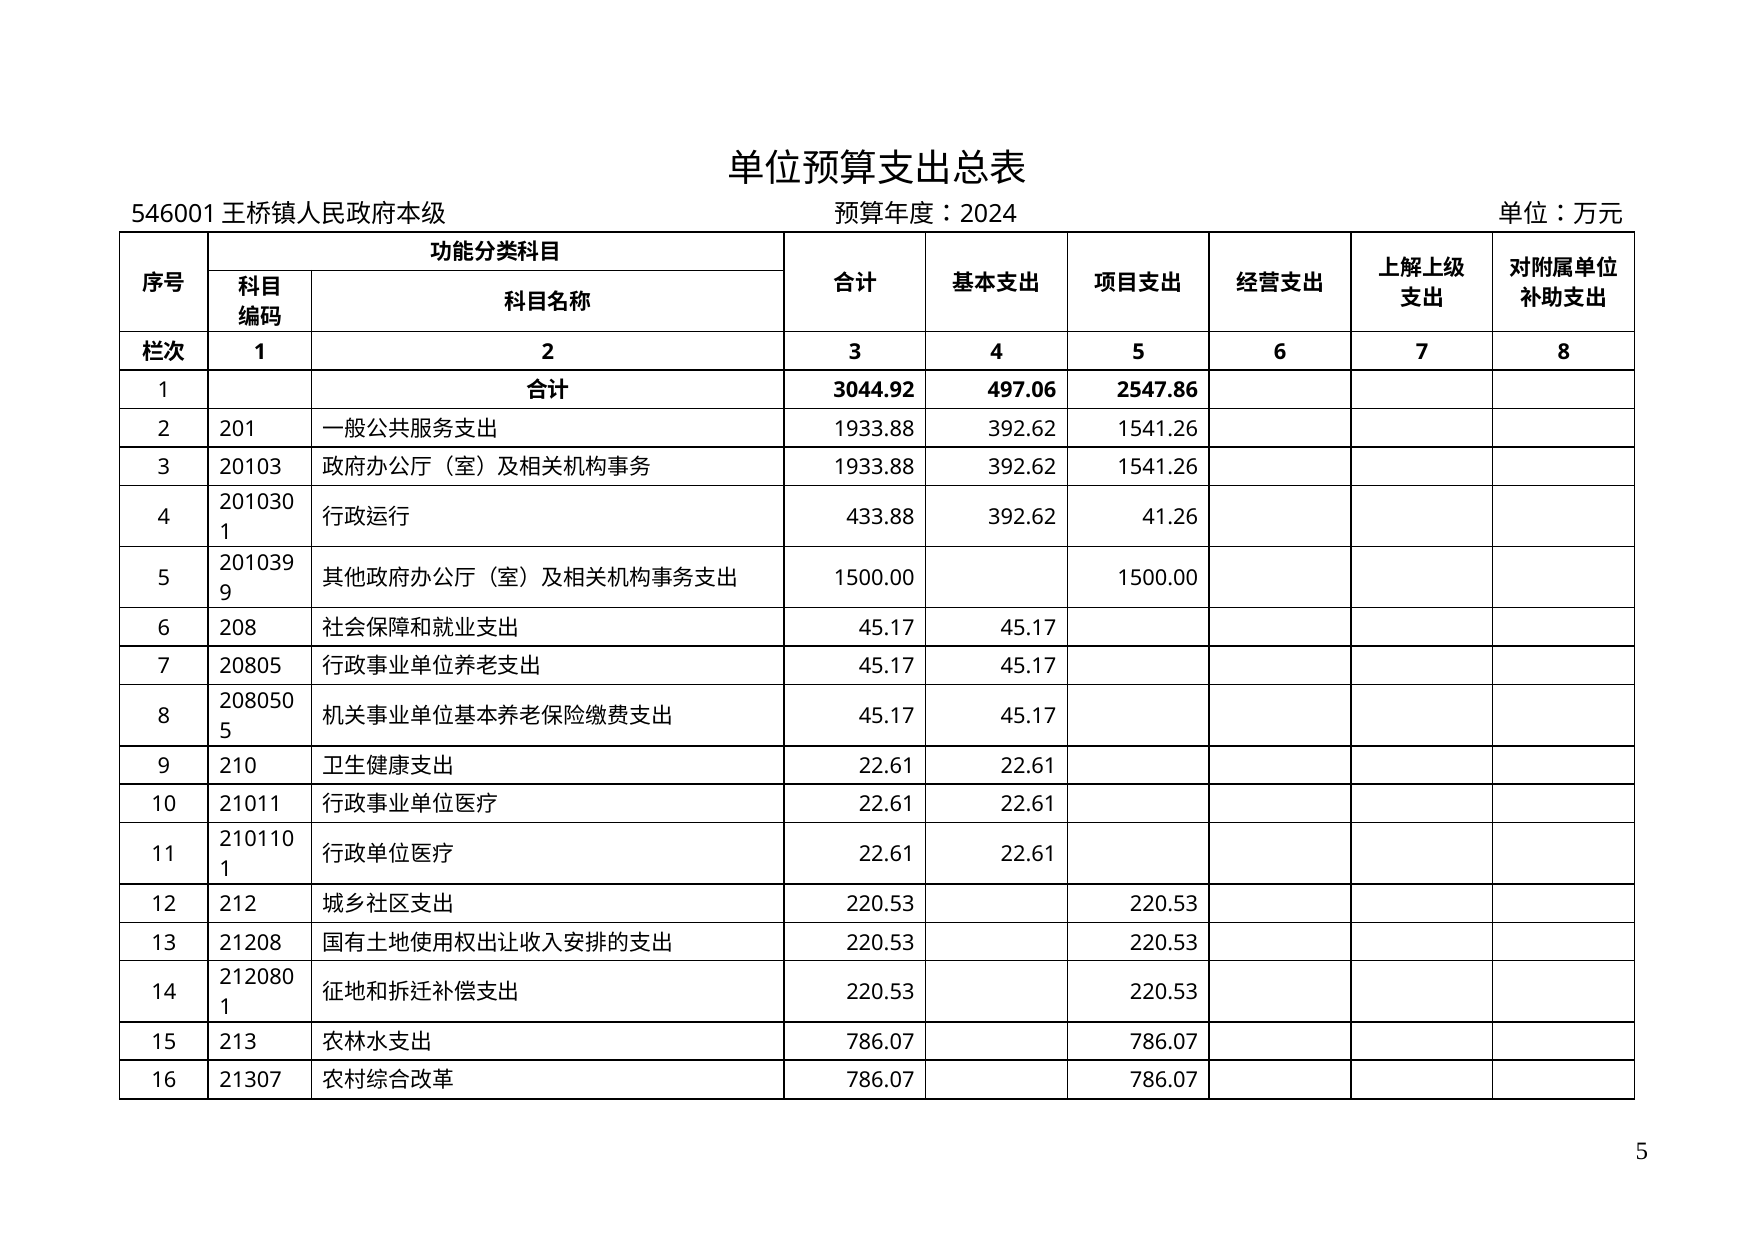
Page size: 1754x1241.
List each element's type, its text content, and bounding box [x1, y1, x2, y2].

table_cell [1493, 923, 1634, 960]
table_cell [1352, 885, 1492, 921]
table_cell 22.61 [785, 823, 925, 883]
table_cell 2010399 [209, 547, 311, 607]
table_cell 1500.00 [1068, 547, 1208, 607]
table_cell 213 [209, 1023, 311, 1059]
table_cell 一般公共服务支出 [312, 409, 783, 446]
table_cell 786.07 [785, 1023, 925, 1059]
table_cell 5 [120, 547, 207, 607]
table_cell 15 [120, 1023, 207, 1059]
table_cell 22.61 [926, 747, 1067, 783]
table_cell [1210, 885, 1350, 921]
table_cell [926, 1061, 1067, 1098]
table_cell [1352, 448, 1492, 484]
table_cell 786.07 [1068, 1023, 1208, 1059]
table_cell 3 [120, 448, 207, 484]
table_cell 功能分类科目 [209, 233, 783, 270]
table_cell 11 [120, 823, 207, 883]
table_cell [1493, 647, 1634, 684]
table_cell [926, 1023, 1067, 1059]
table_cell 其他政府办公厅（室）及相关机构事务支出 [312, 547, 783, 607]
table_cell 2010301 [209, 486, 311, 546]
table_cell [1493, 371, 1634, 408]
table_cell [926, 923, 1067, 960]
table_cell [1352, 608, 1492, 645]
table_cell [1210, 923, 1350, 960]
table_cell 20805 [209, 647, 311, 684]
table_cell [1352, 685, 1492, 745]
table_cell 45.17 [785, 685, 925, 745]
table_cell [1352, 371, 1492, 408]
table_cell 433.88 [785, 486, 925, 546]
table_cell 1 [209, 332, 311, 369]
table_cell 22.61 [785, 747, 925, 783]
table_cell 国有土地使用权出让收入安排的支出 [312, 923, 783, 960]
table_cell 合计 [785, 233, 925, 331]
table_cell 392.62 [926, 448, 1067, 484]
table_cell 序号 [120, 233, 207, 331]
table_cell [1493, 448, 1634, 484]
table_header 单位：万元 [1068, 195, 1634, 231]
table_cell 卫生健康支出 [312, 747, 783, 783]
table_cell [1352, 961, 1492, 1021]
table_cell 经营支出 [1210, 233, 1350, 331]
table_cell [1493, 785, 1634, 822]
table_cell 2120801 [209, 961, 311, 1021]
table_cell 合计 [312, 371, 783, 408]
table_cell 212 [209, 885, 311, 921]
table_cell 10 [120, 785, 207, 822]
table_cell 21208 [209, 923, 311, 960]
table_cell 城乡社区支出 [312, 885, 783, 921]
table_cell [926, 885, 1067, 921]
table_cell 45.17 [785, 608, 925, 645]
table_cell 基本支出 [926, 233, 1067, 331]
table_cell 5 [1068, 332, 1208, 369]
table_cell 项目支出 [1068, 233, 1208, 331]
table_cell 13 [120, 923, 207, 960]
table_cell [1493, 409, 1634, 446]
table_cell [1493, 961, 1634, 1021]
table_cell 22.61 [926, 785, 1067, 822]
table_cell 45.17 [785, 647, 925, 684]
table_cell [926, 547, 1067, 607]
table_cell 12 [120, 885, 207, 921]
table_cell 行政运行 [312, 486, 783, 546]
table_cell 征地和拆迁补偿支出 [312, 961, 783, 1021]
table_cell [1210, 608, 1350, 645]
table_cell 220.53 [785, 923, 925, 960]
table_cell [1068, 608, 1208, 645]
table_cell 政府办公厅（室）及相关机构事务 [312, 448, 783, 484]
table_cell 14 [120, 961, 207, 1021]
table_cell [1493, 747, 1634, 783]
table_cell 上解上级 支出 [1352, 233, 1492, 331]
table_cell 497.06 [926, 371, 1067, 408]
table_cell [1493, 1061, 1634, 1098]
table_cell 1 [120, 371, 207, 408]
table_cell [1352, 747, 1492, 783]
table_cell [1210, 409, 1350, 446]
table_cell [1493, 486, 1634, 546]
table_cell [1352, 547, 1492, 607]
table_cell 7 [120, 647, 207, 684]
table_cell 2547.86 [1068, 371, 1208, 408]
table_cell 1500.00 [785, 547, 925, 607]
table_cell 1933.88 [785, 448, 925, 484]
table_cell [1352, 647, 1492, 684]
table_cell 8 [1493, 332, 1634, 369]
table_cell 201 [209, 409, 311, 446]
table_cell [1493, 885, 1634, 921]
table_cell 786.07 [1068, 1061, 1208, 1098]
table_cell 行政单位医疗 [312, 823, 783, 883]
table_cell 对附属单位补助支出 [1493, 233, 1634, 331]
table_cell 16 [120, 1061, 207, 1098]
table_cell 4 [120, 486, 207, 546]
table_cell 22.61 [926, 823, 1067, 883]
table_header 546001王桥镇人民政府本级 [120, 195, 783, 231]
table_cell 8 [120, 685, 207, 745]
table_cell [1068, 785, 1208, 822]
table_cell 7 [1352, 332, 1492, 369]
table_cell 6 [1210, 332, 1350, 369]
table_cell [1210, 547, 1350, 607]
table_cell 45.17 [926, 647, 1067, 684]
table_cell 科目名称 [312, 271, 783, 331]
table_cell [1210, 823, 1350, 883]
table_cell 行政事业单位医疗 [312, 785, 783, 822]
table_cell [1493, 823, 1634, 883]
table_cell [1352, 823, 1492, 883]
table_cell [1493, 547, 1634, 607]
table_cell [1493, 608, 1634, 645]
table_cell 3044.92 [785, 371, 925, 408]
table_cell 220.53 [1068, 885, 1208, 921]
table_cell [1352, 486, 1492, 546]
table_cell 220.53 [1068, 961, 1208, 1021]
table_cell [1210, 448, 1350, 484]
table_cell [1352, 409, 1492, 446]
table_cell 2 [120, 409, 207, 446]
table_cell 21011 [209, 785, 311, 822]
table_cell [1352, 1061, 1492, 1098]
table_cell 农村综合改革 [312, 1061, 783, 1098]
table_cell 786.07 [785, 1061, 925, 1098]
table_cell 机关事业单位基本养老保险缴费支出 [312, 685, 783, 745]
table_header 预算年度：2024 [785, 195, 1067, 231]
table_cell 2080505 [209, 685, 311, 745]
table_cell [1210, 685, 1350, 745]
table_cell 社会保障和就业支出 [312, 608, 783, 645]
table_cell 220.53 [785, 961, 925, 1021]
table_cell [1068, 647, 1208, 684]
table_cell 2 [312, 332, 783, 369]
table_cell 210 [209, 747, 311, 783]
table_cell [1068, 685, 1208, 745]
table_cell 208 [209, 608, 311, 645]
text 单位预算支出总表 [106, 142, 1648, 193]
table_cell 1933.88 [785, 409, 925, 446]
table_cell 41.26 [1068, 486, 1208, 546]
table_cell 6 [120, 608, 207, 645]
table_cell 4 [926, 332, 1067, 369]
table_cell 3 [785, 332, 925, 369]
table_cell 9 [120, 747, 207, 783]
table_cell 行政事业单位养老支出 [312, 647, 783, 684]
table_cell [926, 961, 1067, 1021]
table_cell [1210, 647, 1350, 684]
table_cell 20103 [209, 448, 311, 484]
table_cell [1068, 823, 1208, 883]
table_cell 220.53 [1068, 923, 1208, 960]
table_cell 392.62 [926, 486, 1067, 546]
table_cell 科目 编码 [209, 271, 311, 331]
table_cell 220.53 [785, 885, 925, 921]
table_cell 45.17 [926, 685, 1067, 745]
table_cell [1210, 747, 1350, 783]
table_cell 农林水支出 [312, 1023, 783, 1059]
table_cell 21307 [209, 1061, 311, 1098]
table_cell [1352, 785, 1492, 822]
table_cell [1210, 486, 1350, 546]
table_cell 2101101 [209, 823, 311, 883]
table_cell 22.61 [785, 785, 925, 822]
table_cell [1210, 1061, 1350, 1098]
table_cell [1210, 785, 1350, 822]
table_cell 392.62 [926, 409, 1067, 446]
table_cell [1352, 1023, 1492, 1059]
table_cell [1210, 961, 1350, 1021]
table_cell [1068, 747, 1208, 783]
table_cell [1493, 685, 1634, 745]
table_cell [1352, 923, 1492, 960]
table_cell [1493, 1023, 1634, 1059]
table_cell [1210, 371, 1350, 408]
table_cell 1541.26 [1068, 409, 1208, 446]
table_cell 45.17 [926, 608, 1067, 645]
table_cell 1541.26 [1068, 448, 1208, 484]
table_cell [209, 371, 311, 408]
table_cell 栏次 [120, 332, 207, 369]
table_cell [1210, 1023, 1350, 1059]
